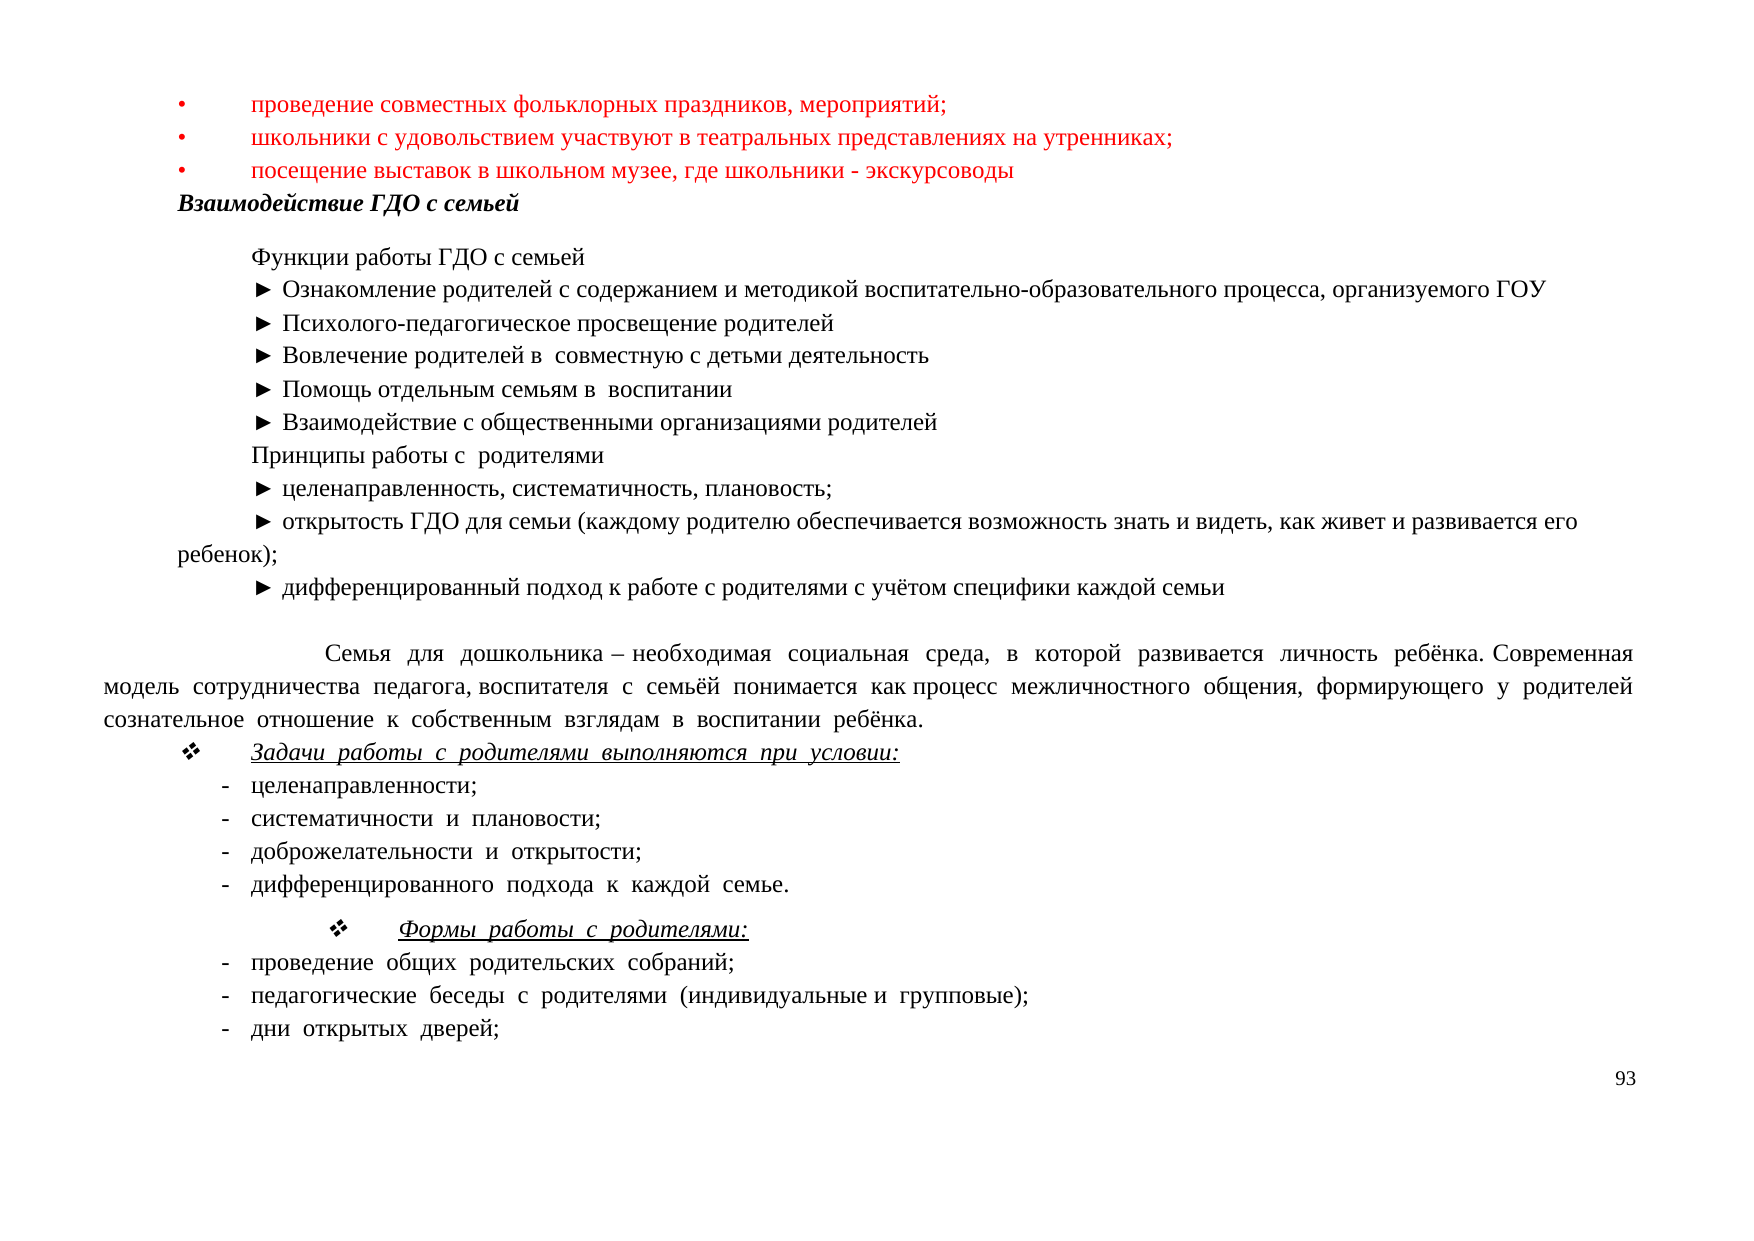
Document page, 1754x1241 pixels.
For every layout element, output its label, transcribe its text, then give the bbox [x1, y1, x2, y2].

text ► открытость ГДО для семьи (каждому родителю обеспечивается возможность знать и видеть, как живет и развивается его ребенок); [177, 506, 1636, 567]
list педагогические беседы с родителями (индивидуальные и групповые); [147, 981, 1636, 1009]
list систематичности и плановости; [147, 803, 1636, 832]
text ► Психолого-педагогическое просвещение родителей [177, 308, 1636, 336]
list дни открытых дверей; [147, 1013, 1636, 1042]
list целенаправленности; [147, 770, 1636, 799]
text ► Взаимодействие с общественными организациями родителей [177, 407, 1636, 435]
text ► дифференцированный подход к работе с родителями с учётом специфики каждой семьи [177, 572, 1636, 601]
text Функции работы ГДО с семьей [177, 242, 1636, 270]
list посещение выставок в школьном музее, где школьники - экскурсоводы [103, 155, 1636, 183]
text ► Помощь отдельным семьям в воспитании [177, 374, 1636, 402]
list Формы работы с родителями: [251, 914, 1636, 943]
list проведение общих родительских собраний; [147, 947, 1636, 976]
text ► целенаправленность, систематичность, плановость; [177, 473, 1636, 501]
text Семья для дошкольника – необходимая социальная среда, в которой развивается личность ребёнка. Современная модель сотрудничества педагога, воспитателя с семьёй понимается как процесс межличностного общения, формирующего у родителей сознательное отношение к собственным взглядам в воспитании ребёнка. [103, 638, 1636, 733]
text Взаимодействие ГДО с семьей [103, 188, 1636, 216]
list дифференцированного подхода к каждой семье. [147, 869, 1636, 898]
list проведение совместных фольклорных праздников, мероприятий; [103, 89, 1636, 117]
list доброжелательности и открытости; [147, 836, 1636, 865]
list школьники с удовольствием участвуют в театральных представлениях на утренниках; [103, 122, 1636, 150]
text ► Вовлечение родителей в совместную с детьми деятельность [177, 341, 1636, 369]
list Задачи работы с родителями выполняются при условии: [103, 737, 1636, 766]
text Принципы работы с родителями [177, 440, 1636, 468]
text ► Ознакомление родителей с содержанием и методикой воспитательно-образовательного процесса, организуемого ГОУ [177, 274, 1636, 303]
